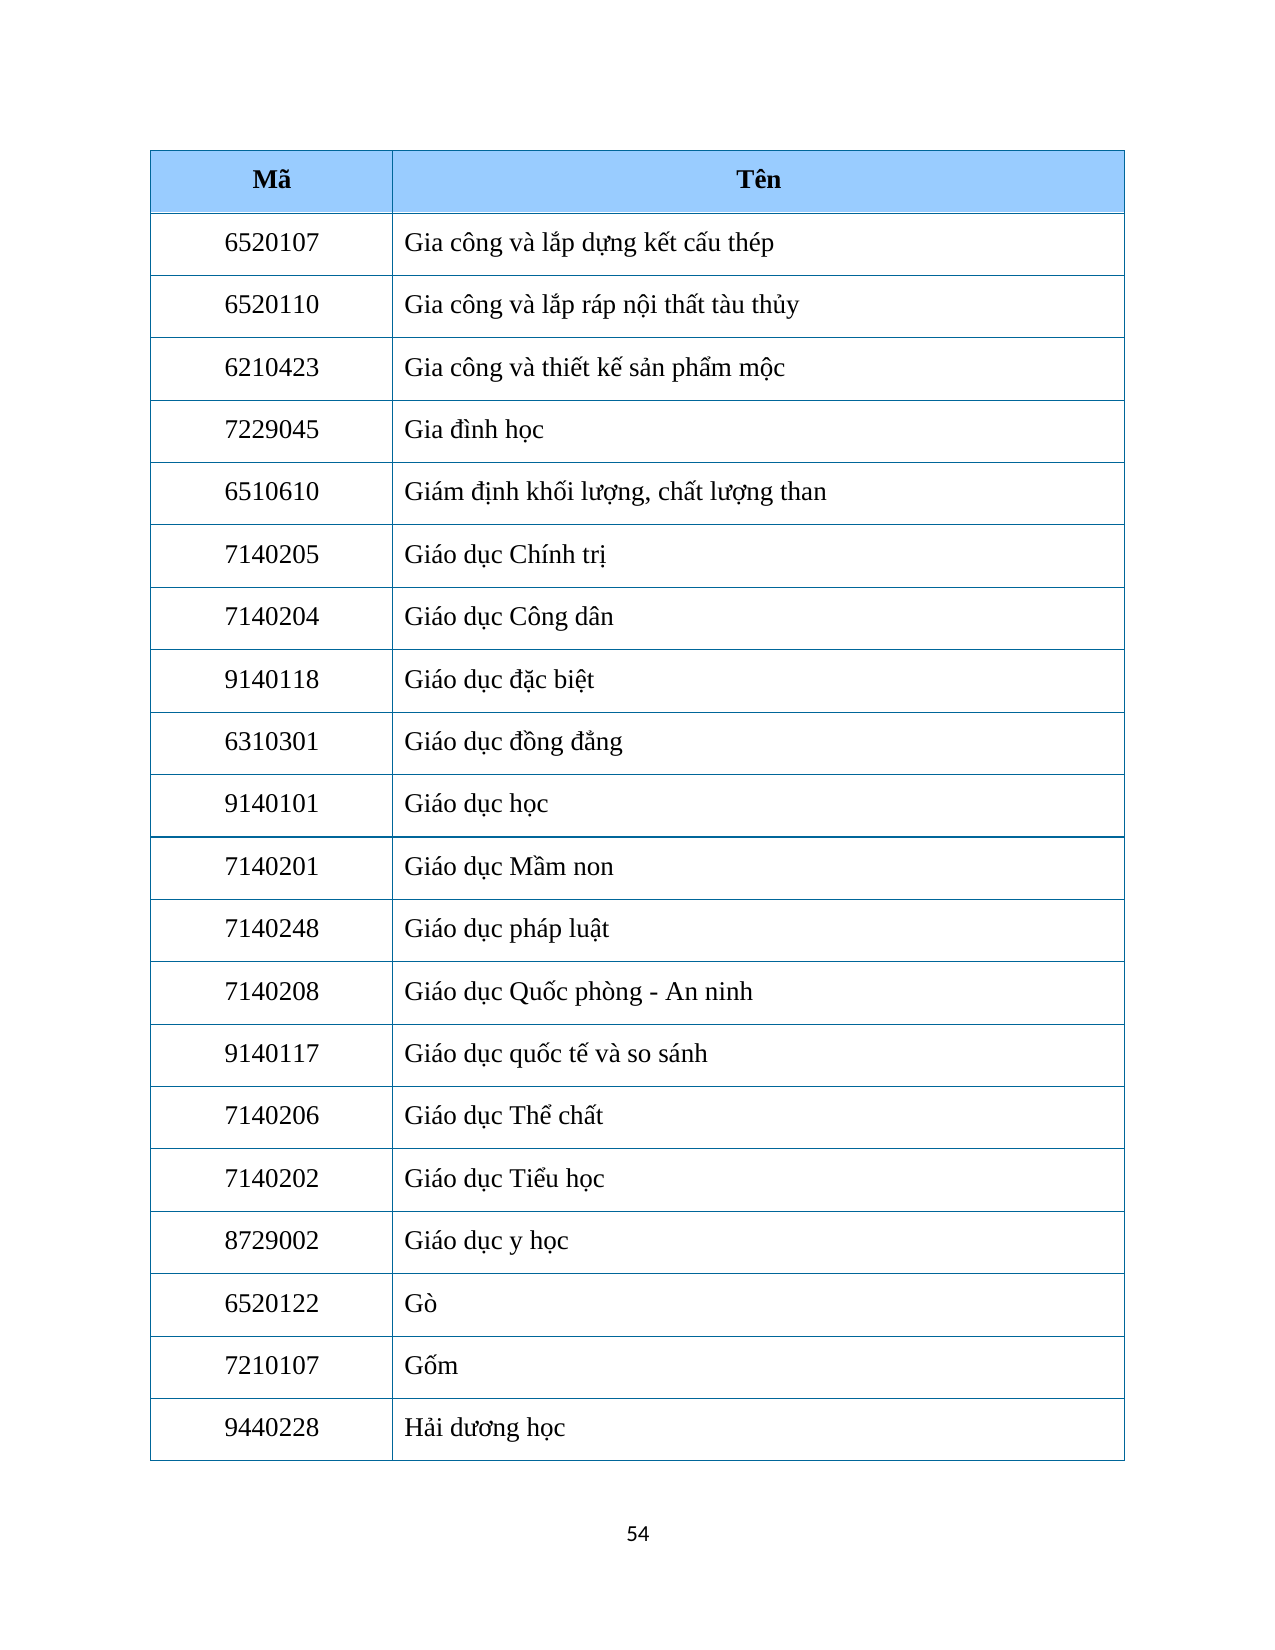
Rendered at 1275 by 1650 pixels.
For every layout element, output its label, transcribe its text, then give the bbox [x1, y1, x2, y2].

table_cell Giáo dục Công dân [393, 588, 1124, 649]
table_cell Giáo dục Thể chất [393, 1087, 1124, 1148]
table_cell 7140201 [151, 838, 392, 899]
table_header Tên [393, 151, 1124, 212]
table_cell Giáo dục đặc biệt [393, 650, 1124, 712]
table_cell 7140248 [151, 900, 392, 961]
table_cell Giáo dục đồng đẳng [393, 713, 1124, 774]
table_cell Gia công và thiết kế sản phẩm mộc [393, 338, 1124, 399]
table_header Mã [151, 151, 392, 212]
table_cell 7140206 [151, 1087, 392, 1148]
table_cell 9140101 [151, 775, 392, 836]
table_cell 7140208 [151, 962, 392, 1023]
table_cell Gốm [393, 1337, 1124, 1398]
table_cell Giáo dục Mầm non [393, 838, 1124, 899]
table_cell 6520122 [151, 1274, 392, 1336]
table_cell Giáo dục Chính trị [393, 525, 1124, 587]
table_cell Giáo dục Tiểu học [393, 1149, 1124, 1211]
table_cell 7140202 [151, 1149, 392, 1211]
table_cell 7229045 [151, 401, 392, 462]
table_cell 9140118 [151, 650, 392, 712]
table_cell Hải dương học [393, 1399, 1124, 1460]
table_cell Gia công và lắp ráp nội thất tàu thủy [393, 276, 1124, 337]
table_cell 7140204 [151, 588, 392, 649]
table_cell 9140117 [151, 1025, 392, 1086]
table_cell Giáo dục y học [393, 1212, 1124, 1273]
table_cell 7140205 [151, 525, 392, 587]
table_cell 6510610 [151, 463, 392, 524]
table_cell Giáo dục pháp luật [393, 900, 1124, 961]
table_cell 6310301 [151, 713, 392, 774]
table_cell 8729002 [151, 1212, 392, 1273]
table_cell Giáo dục Quốc phòng - An ninh [393, 962, 1124, 1023]
table_cell Giáo dục học [393, 775, 1124, 836]
table_cell 6210423 [151, 338, 392, 399]
table_cell 7210107 [151, 1337, 392, 1398]
table_cell Gò [393, 1274, 1124, 1336]
table_cell 6520110 [151, 276, 392, 337]
table_cell 9440228 [151, 1399, 392, 1460]
table_cell Gia công và lắp dựng kết cấu thép [393, 214, 1124, 275]
table_cell 6520107 [151, 214, 392, 275]
table_cell Giáo dục quốc tế và so sánh [393, 1025, 1124, 1086]
table_cell Giám định khối lượng, chất lượng than [393, 463, 1124, 524]
table_cell Gia đình học [393, 401, 1124, 462]
